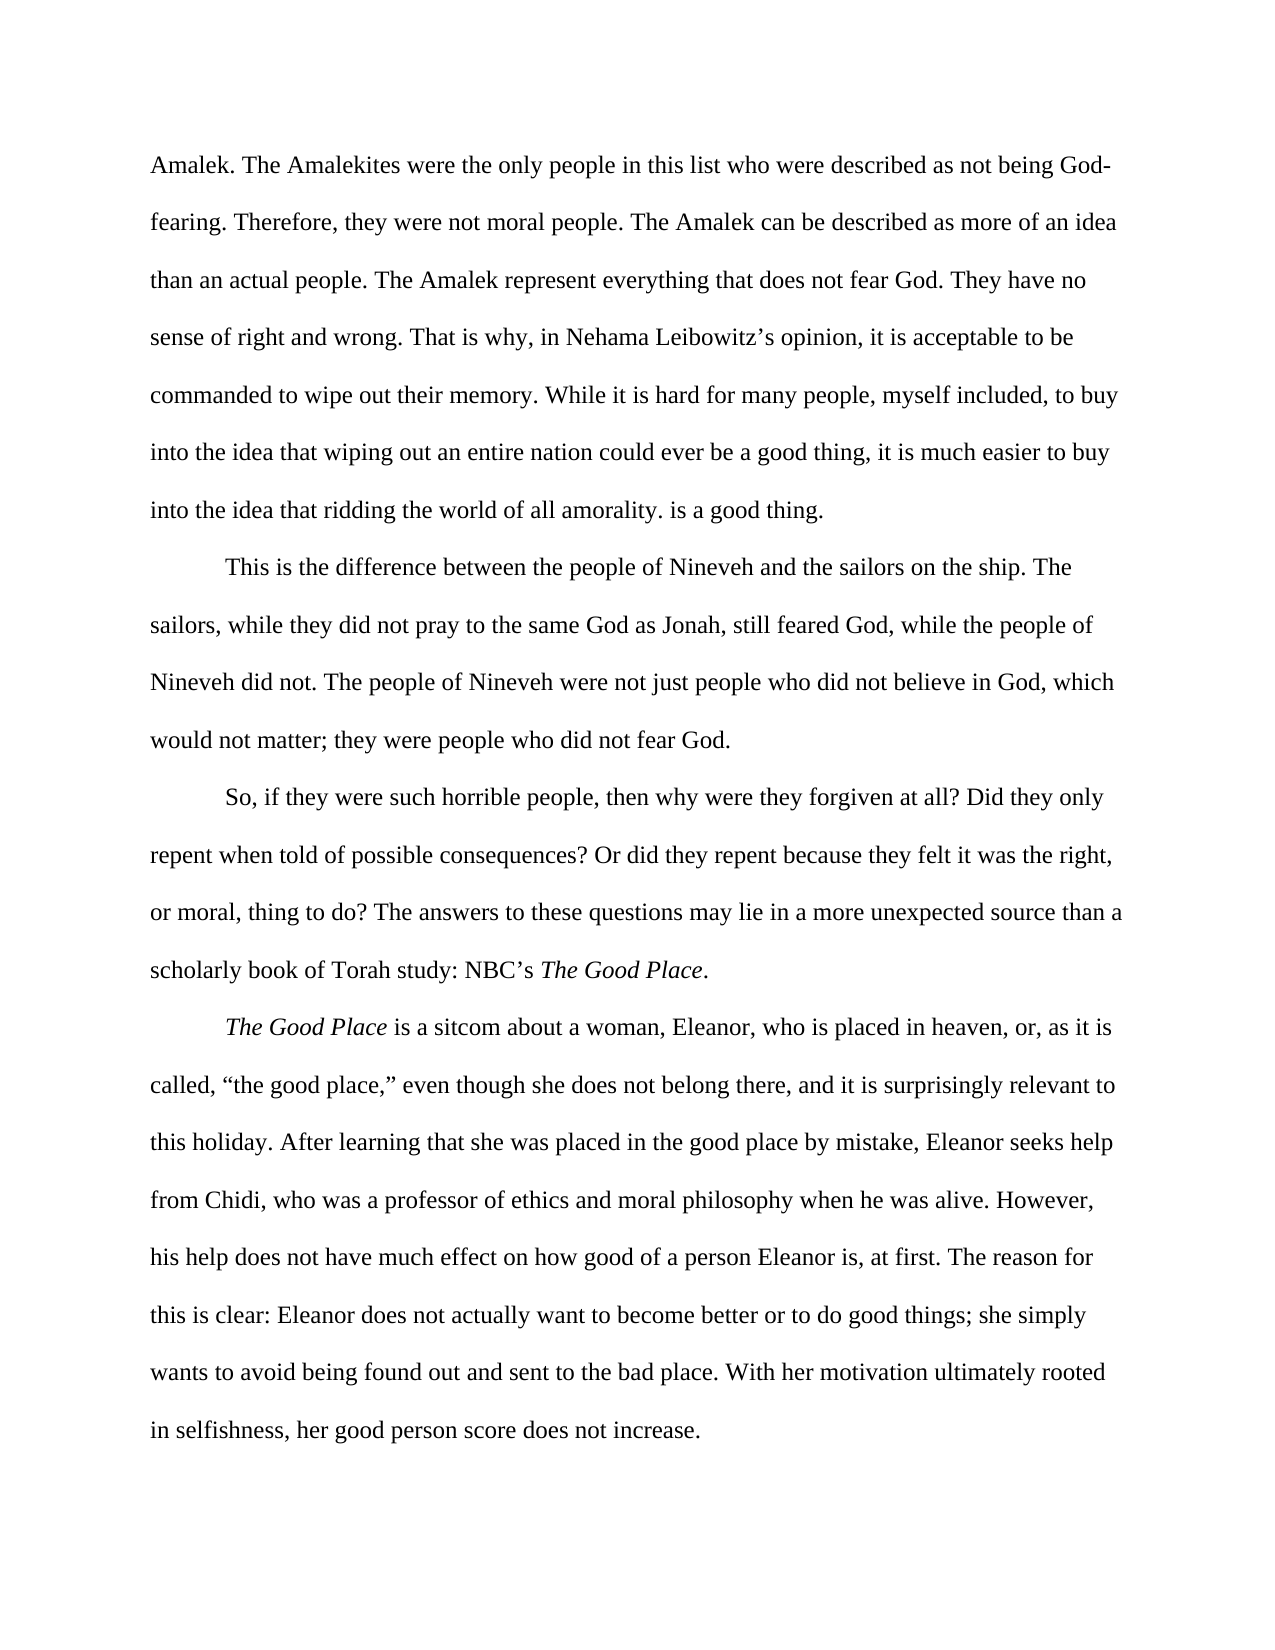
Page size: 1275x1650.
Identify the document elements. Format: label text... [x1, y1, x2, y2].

text So, if they were such horrible people, then why were they forgiven at all? Did they only repent when told of possible consequences? Or did they repent because they felt it was the right, or moral, thing to do? The answers to these questions may lie in a more unexpected source than a scholarly book of Torah study: NBC’s The Good Place. [150, 782, 1125, 984]
text Amalek. The Amalekites were the only people in this list who were described as not being God-fearing. Therefore, they were not moral people. The Amalek can be described as more of an idea than an actual people. The Amalek represent everything that does not fear God. They have no sense of right and wrong. That is why, in Nehama Leibowitz’s opinion, it is acceptable to be commanded to wipe out their memory. While it is hard for many people, myself included, to buy into the idea that wiping out an entire nation could ever be a good thing, it is much easier to buy into the idea that ridding the world of all amorality. is a good thing. [150, 150, 1125, 524]
text This is the difference between the people of Nineveh and the sailors on the ship. The sailors, while they did not pray to the same God as Jonah, still feared God, while the people of Nineveh did not. The people of Nineveh were not just people who did not believe in God, which would not matter; they were people who did not fear God. [150, 552, 1125, 754]
text The Good Place is a sitcom about a woman, Eleanor, who is placed in heaven, or, as it is called, “the good place,” even though she does not belong there, and it is surprisingly relevant to this holiday. After learning that she was placed in the good place by mistake, Eleanor seeks help from Chidi, who was a professor of ethics and moral philosophy when he was alive. However, his help does not have much effect on how good of a person Eleanor is, at first. The reason for this is clear: Eleanor does not actually want to become better or to do good things; she simply wants to avoid being found out and sent to the bad place. With her motivation ultimately rooted in selfishness, her good person score does not increase. [150, 1012, 1125, 1444]
